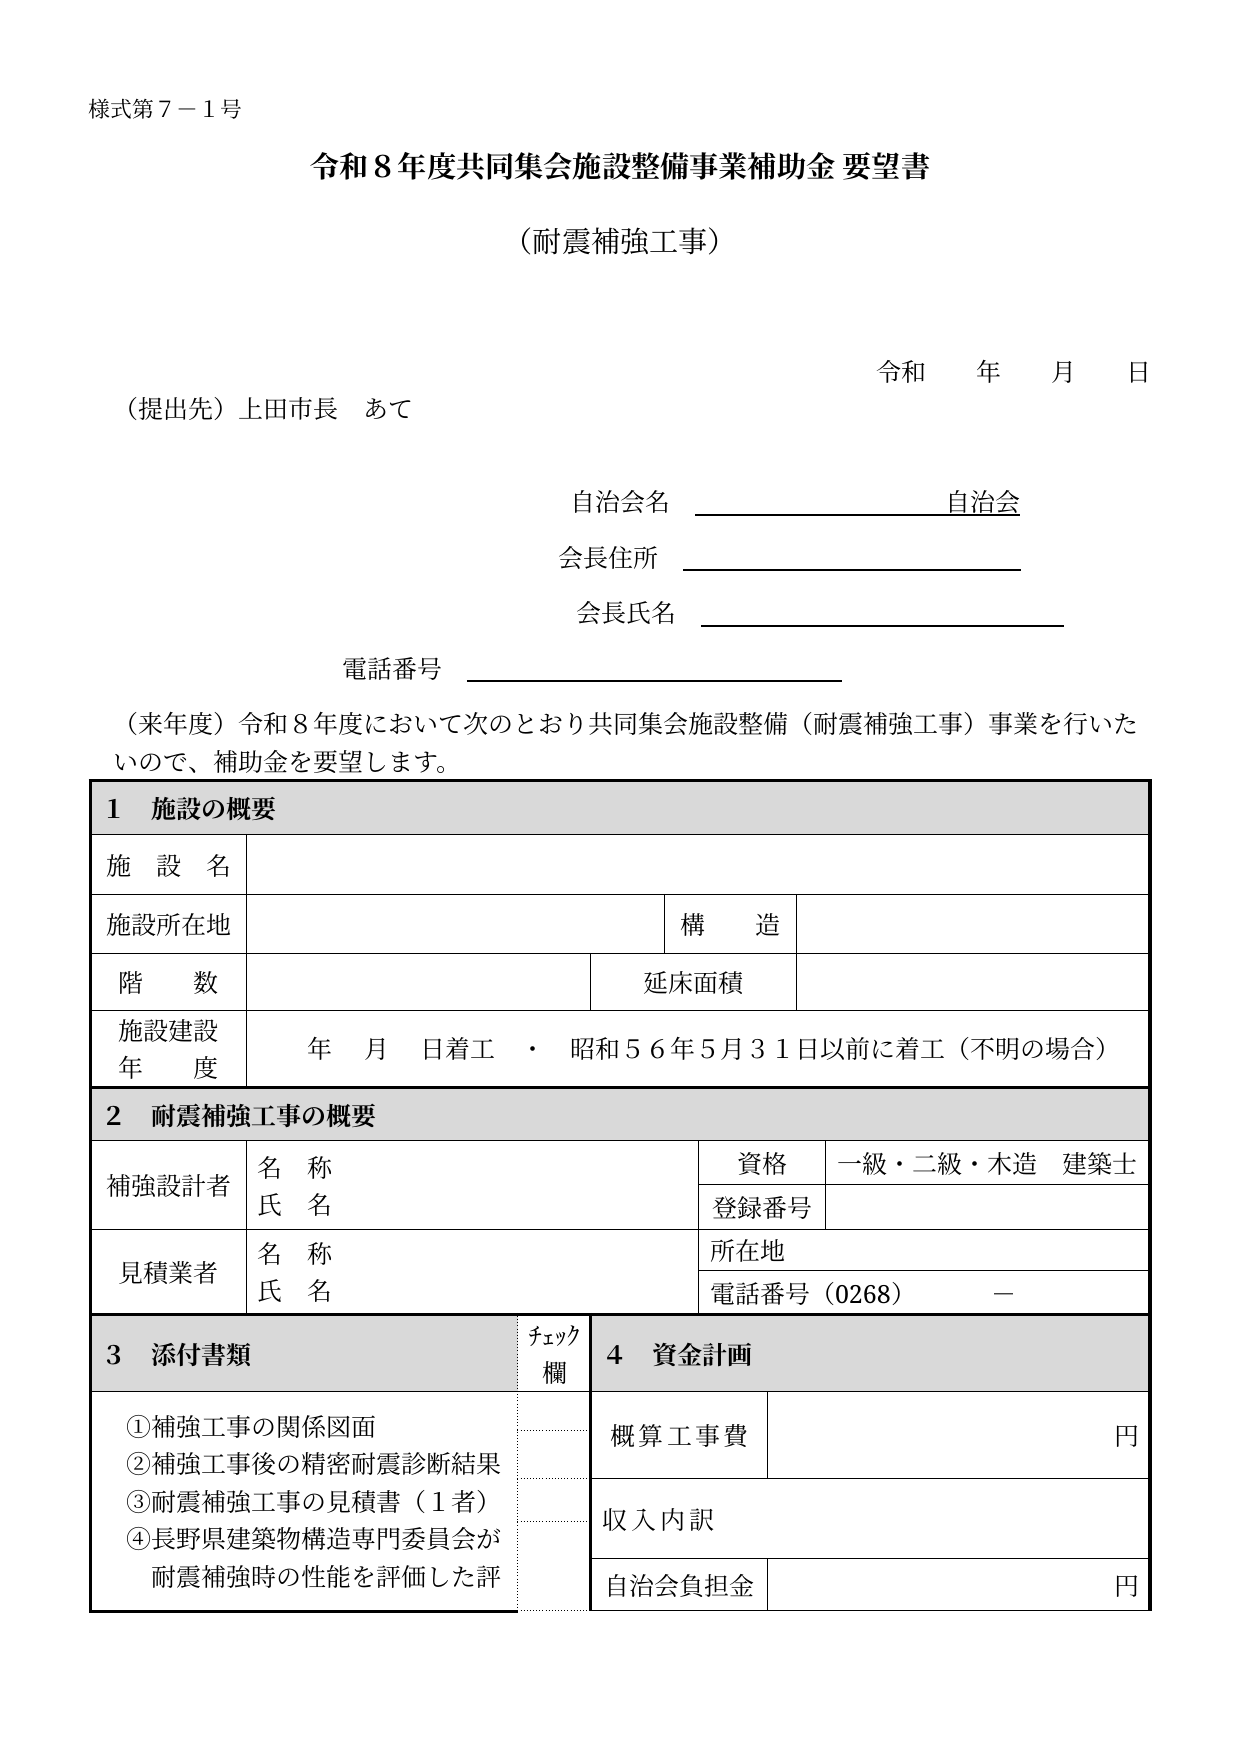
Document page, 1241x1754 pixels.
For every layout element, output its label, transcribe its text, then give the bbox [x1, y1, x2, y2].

text いので、補助金を要望します。 [89, 742, 1152, 779]
table_cell 延床面積 [591, 954, 796, 1009]
table_cell [797, 895, 1148, 953]
text 会長氏名 [89, 593, 1077, 631]
table_cell [247, 954, 590, 1009]
table_header １ 施設の概要 [92, 782, 1148, 834]
table_cell 名 称 氏 名 [247, 1230, 698, 1313]
text （耐震補強工事） [89, 202, 1152, 277]
text （提出先）上田市長 あて [89, 389, 1152, 427]
table_cell 収入内訳 [592, 1479, 1148, 1558]
table_cell 円 [768, 1559, 1148, 1609]
text 電話番号 [89, 649, 1152, 686]
table_cell 資格 [699, 1141, 825, 1184]
table_cell 登録番号 [699, 1185, 825, 1229]
table_cell [797, 954, 1148, 1009]
table_cell [518, 1392, 589, 1429]
table_cell [518, 1521, 589, 1609]
table_cell 円 [768, 1392, 1148, 1478]
table_cell 構 造 [665, 895, 796, 953]
table_cell 施設所在地 [92, 895, 246, 953]
table_cell ４ 資金計画 [592, 1316, 1148, 1391]
table_cell [247, 895, 664, 953]
table_cell [518, 1478, 589, 1521]
table_cell 概算工事費 [592, 1392, 767, 1478]
table_cell [247, 835, 1148, 894]
table_cell ２ 耐震補強工事の概要 [92, 1089, 1148, 1140]
table_cell ３ 添付書類 [92, 1316, 518, 1391]
table_cell [518, 1430, 589, 1478]
table_cell [826, 1185, 1148, 1229]
table_cell 見積業者 [92, 1230, 246, 1313]
text 令和８年度共同集会施設整備事業補助金 要望書 [89, 127, 1152, 202]
table_cell 補強設計者 [92, 1141, 246, 1229]
table_cell 施 設 名 [92, 835, 246, 894]
text 様式第７－１号 [89, 89, 1152, 127]
text 令和 年 月 日 [89, 352, 1152, 389]
table_cell 電話番号（0268） － [699, 1271, 1148, 1313]
table_cell ①補強工事の関係図面 ②補強工事後の精密耐震診断結果 ③耐震補強工事の見積書（１者） ④長野県建築物構造専門委員会が耐震補強時の性能を評価した評価書 ⑤施設の外観写真 ⑥案内図（住宅地図等の写し） [92, 1392, 518, 1609]
table_cell ﾁｪｯｸ欄 [518, 1316, 589, 1391]
table_cell 自治会負担金 [592, 1559, 767, 1609]
text 自治会名 自治会 [89, 482, 1027, 520]
text 会長住所 [89, 538, 1077, 575]
table_cell 施設建設 年 度 [92, 1011, 246, 1086]
table_cell 年 月 日着工 ・ 昭和５６年５月３１日以前に着工（不明の場合） [247, 1011, 1148, 1086]
table_cell 所在地 [699, 1230, 1148, 1270]
table_cell 一級・二級・木造 建築士 [826, 1141, 1148, 1184]
table_cell 階 数 [92, 954, 246, 1009]
text （来年度）令和８年度において次のとおり共同集会施設整備（耐震補強工事）事業を行いた [89, 704, 1152, 742]
table_cell 名 称 氏 名 [247, 1141, 698, 1229]
